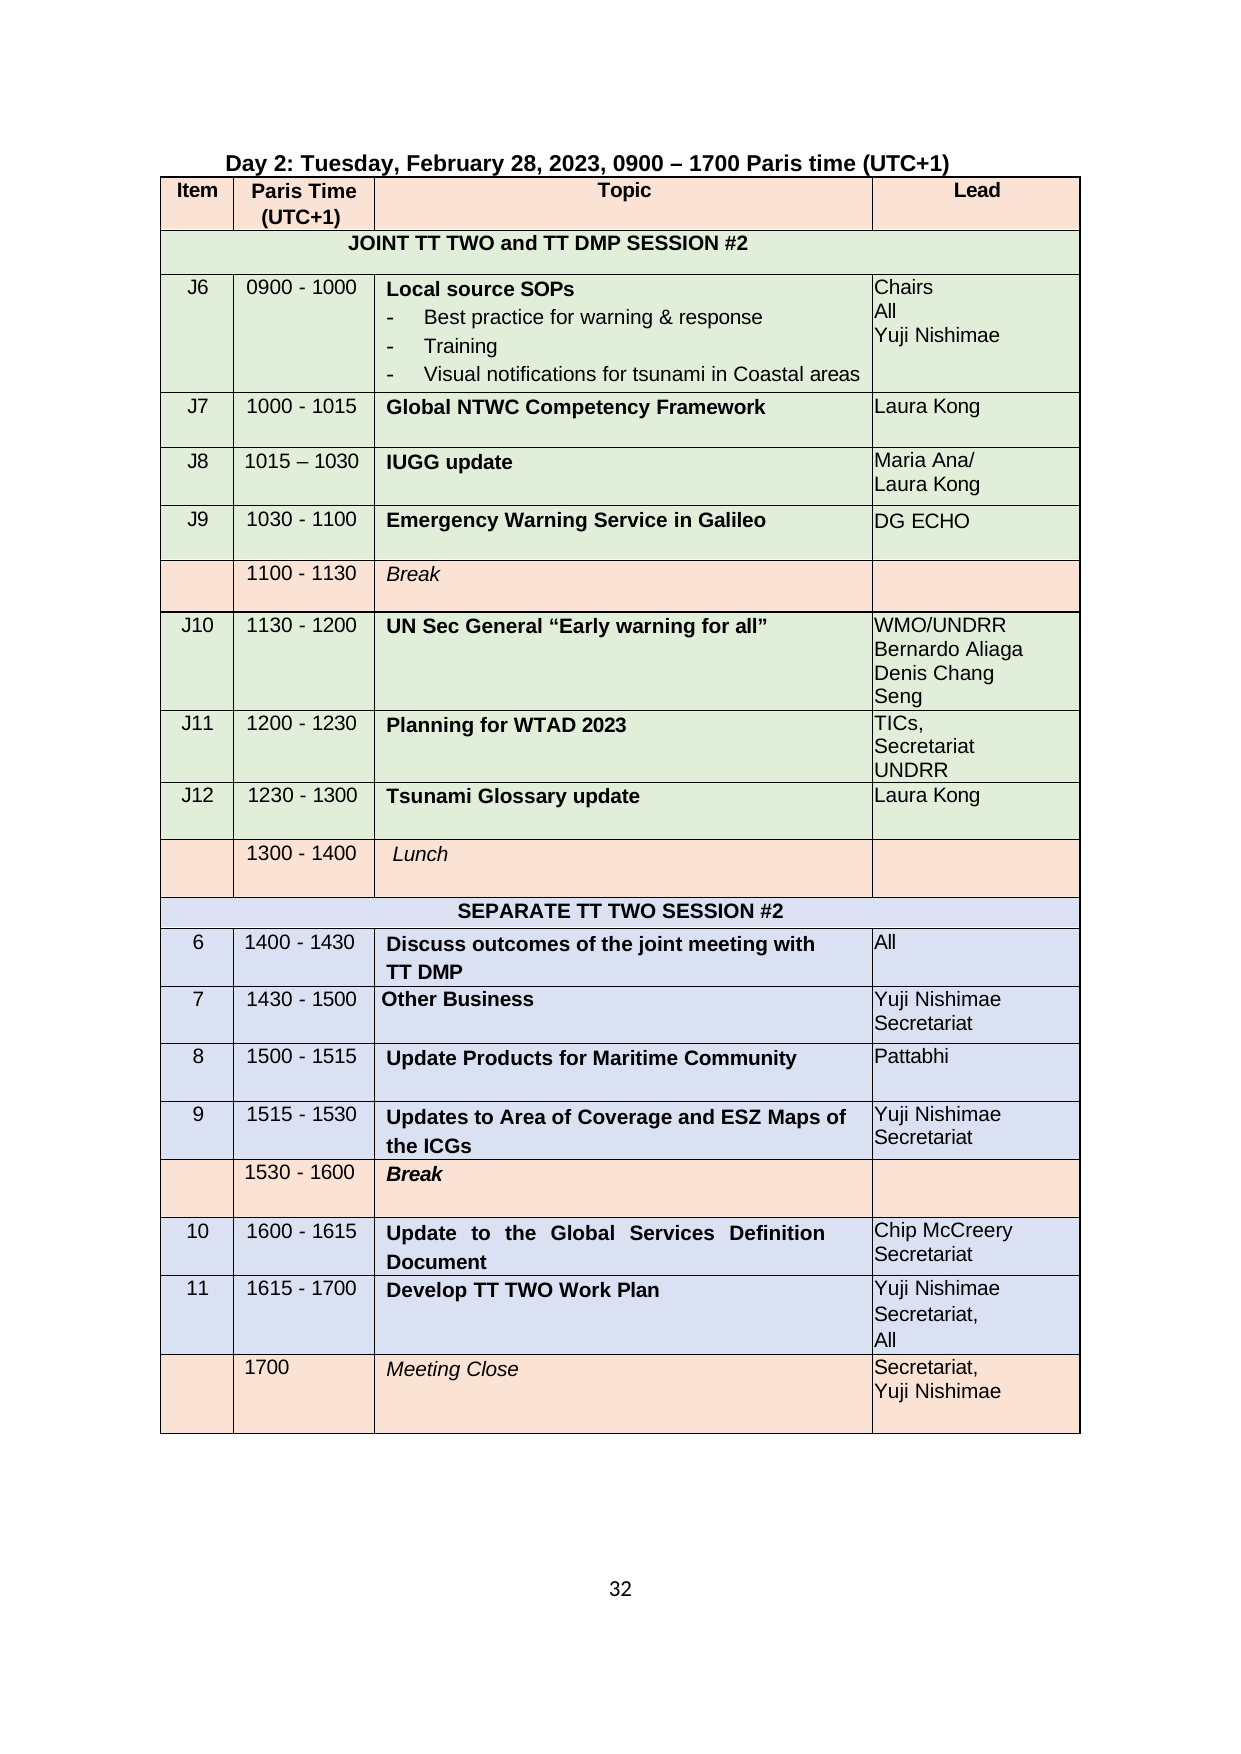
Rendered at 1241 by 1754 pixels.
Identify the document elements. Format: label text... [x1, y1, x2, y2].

table_cell 9 [161, 1102, 233, 1159]
table_cell [161, 1355, 233, 1433]
table_cell 0900 - 1000 [234, 275, 374, 392]
table_cell 8 [161, 1044, 233, 1101]
table_cell Yuji Nishimae Secretariat [873, 987, 1079, 1043]
table_cell 1000 - 1015 [234, 393, 374, 447]
table_cell Pattabhi [873, 1044, 1079, 1101]
text Day 2: Tuesday, February 28, 2023, 0900 – 1700 Paris time (UTC+1) [225, 150, 950, 176]
table_cell Break [375, 561, 872, 611]
table_cell Laura Kong [873, 393, 1079, 447]
table_cell Local source SOPs Best practice for warning & response Training Visual notifications for tsunami in Coastal areas [375, 275, 872, 392]
table_cell 7 [161, 987, 233, 1043]
table_cell Yuji Nishimae Secretariat [873, 1102, 1079, 1159]
table_cell Chip McCreery Secretariat [873, 1218, 1079, 1275]
table_cell Tsunami Glossary update [375, 783, 872, 839]
table_cell 1530 - 1600 [234, 1160, 374, 1217]
table_cell DG ECHO [873, 506, 1079, 559]
table_cell J9 [161, 506, 233, 559]
table_cell [161, 840, 233, 897]
table_cell Updates to Area of Coverage and ESZ Maps of the ICGs [375, 1102, 872, 1159]
table_cell UN Sec General “Early warning for all” [375, 613, 872, 710]
table_cell Update to the Global Services Definition Document [375, 1218, 872, 1275]
table_cell Emergency Warning Service in Galileo [375, 506, 872, 559]
table_cell Yuji Nishimae Secretariat, All [873, 1276, 1079, 1354]
table_cell 1230 - 1300 [234, 783, 374, 839]
table_cell 10 [161, 1218, 233, 1275]
table_cell Secretariat, Yuji Nishimae [873, 1355, 1079, 1433]
table_cell Planning for WTAD 2023 [375, 711, 872, 782]
table_cell J12 [161, 783, 233, 839]
table_cell Global NTWC Competency Framework [375, 393, 872, 447]
table_cell SEPARATE TT TWO SESSION #2 [161, 898, 1079, 927]
table_cell Break [375, 1160, 872, 1217]
table_cell [873, 1160, 1079, 1217]
table_cell 1515 - 1530 [234, 1102, 374, 1159]
table_cell 1615 - 1700 [234, 1276, 374, 1354]
table_header Lead [873, 178, 1079, 229]
table_cell All [873, 929, 1079, 986]
table_cell WMO/UNDRR Bernardo Aliaga Denis Chang Seng [873, 613, 1079, 710]
table_cell [161, 1160, 233, 1217]
table_cell 1300 - 1400 [234, 840, 374, 897]
table_cell 6 [161, 929, 233, 986]
table_cell TICs, Secretariat UNDRR [873, 711, 1079, 782]
table_cell JOINT TT TWO and TT DMP SESSION #2 [161, 231, 1079, 274]
table_header Item [161, 178, 233, 229]
table_cell J8 [161, 448, 233, 505]
table_cell 1015 – 1030 [234, 448, 374, 505]
table_cell 1030 - 1100 [234, 506, 374, 559]
table_cell Discuss outcomes of the joint meeting with TT DMP [375, 929, 872, 986]
table_cell [873, 561, 1079, 611]
table_cell Lunch [375, 840, 872, 897]
table_cell J7 [161, 393, 233, 447]
table_cell 1700 [234, 1355, 374, 1433]
table_cell J11 [161, 711, 233, 782]
table_cell 1130 - 1200 [234, 613, 374, 710]
table_cell 1430 - 1500 [234, 987, 374, 1043]
table_cell Develop TT TWO Work Plan [375, 1276, 872, 1354]
table_cell [873, 840, 1079, 897]
table_cell IUGG update [375, 448, 872, 505]
table_cell Maria Ana/ Laura Kong [873, 448, 1079, 505]
table_cell Other Business [375, 987, 872, 1043]
table_cell 1500 - 1515 [234, 1044, 374, 1101]
table_cell Meeting Close [375, 1355, 872, 1433]
table_header Paris Time (UTC+1) [234, 178, 374, 229]
table_cell 11 [161, 1276, 233, 1354]
table_cell [161, 561, 233, 611]
table_cell 1100 - 1130 [234, 561, 374, 611]
table_cell Laura Kong [873, 783, 1079, 839]
table_header Topic [375, 178, 872, 229]
table_cell J6 [161, 275, 233, 392]
table_cell Chairs All Yuji Nishimae [873, 275, 1079, 392]
table_cell J10 [161, 613, 233, 710]
table_cell 1600 - 1615 [234, 1218, 374, 1275]
table_cell 1200 - 1230 [234, 711, 374, 782]
table_cell 1400 - 1430 [234, 929, 374, 986]
table_cell Update Products for Maritime Community [375, 1044, 872, 1101]
